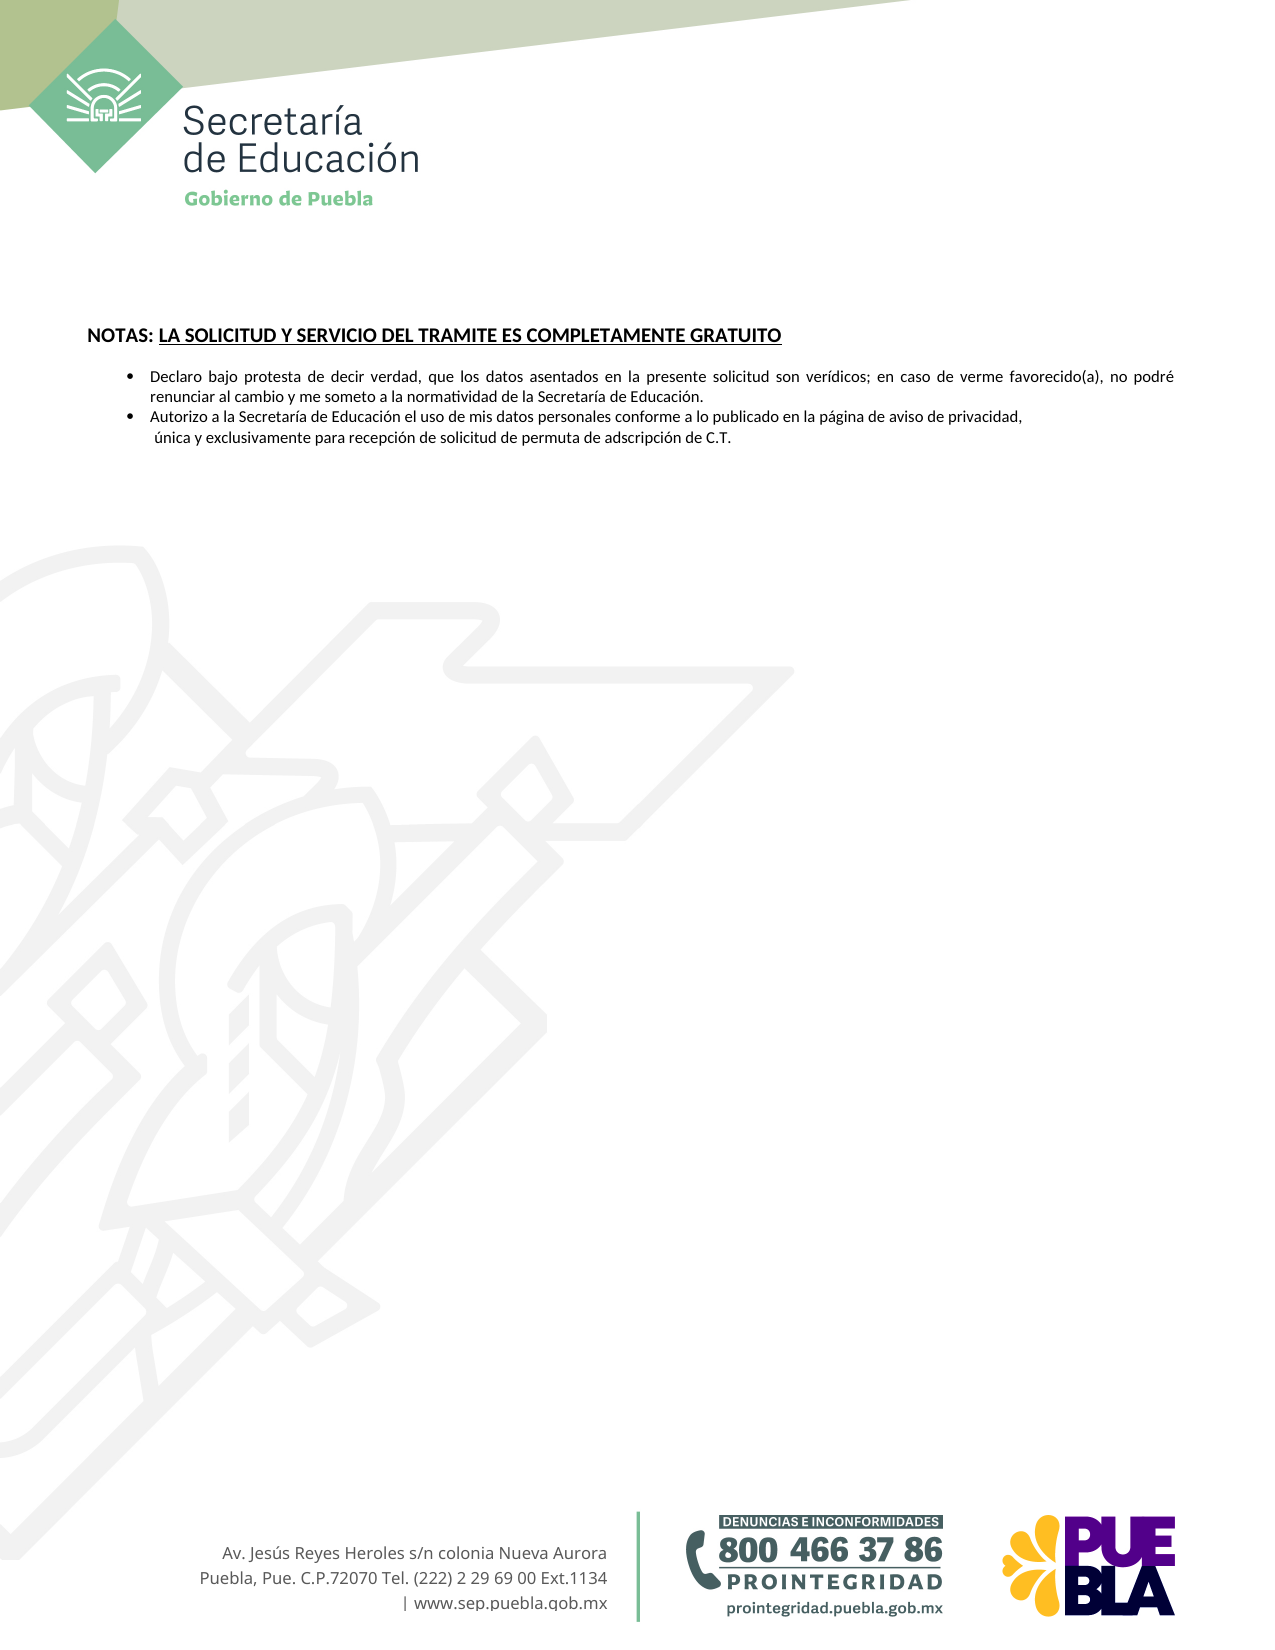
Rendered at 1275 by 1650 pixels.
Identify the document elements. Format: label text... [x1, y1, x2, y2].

list Autorizo a la Secretaría de Educación el uso de mis datos personales conforme a lo publicado en la página de aviso de privacidad, [127, 407, 1177, 427]
text NOTAS: LA SOLICITUD Y SERVICIO DEL TRAMITE ES COMPLETAMENTE GRATUITO [83, 322, 1192, 347]
list Declaro bajo protesta de decir verdad, que los datos asentados en la presente solicitud son verídicos; en caso de verme favorecido(a), no podré renunciar al cambio y me someto a la normatividad de la Secretaría de Educación. [127, 366, 1177, 407]
picture [0, 0, 1275, 1650]
text única y exclusivamente para recepción de solicitud de permuta de adscripción de C.T. [83, 427, 1192, 447]
